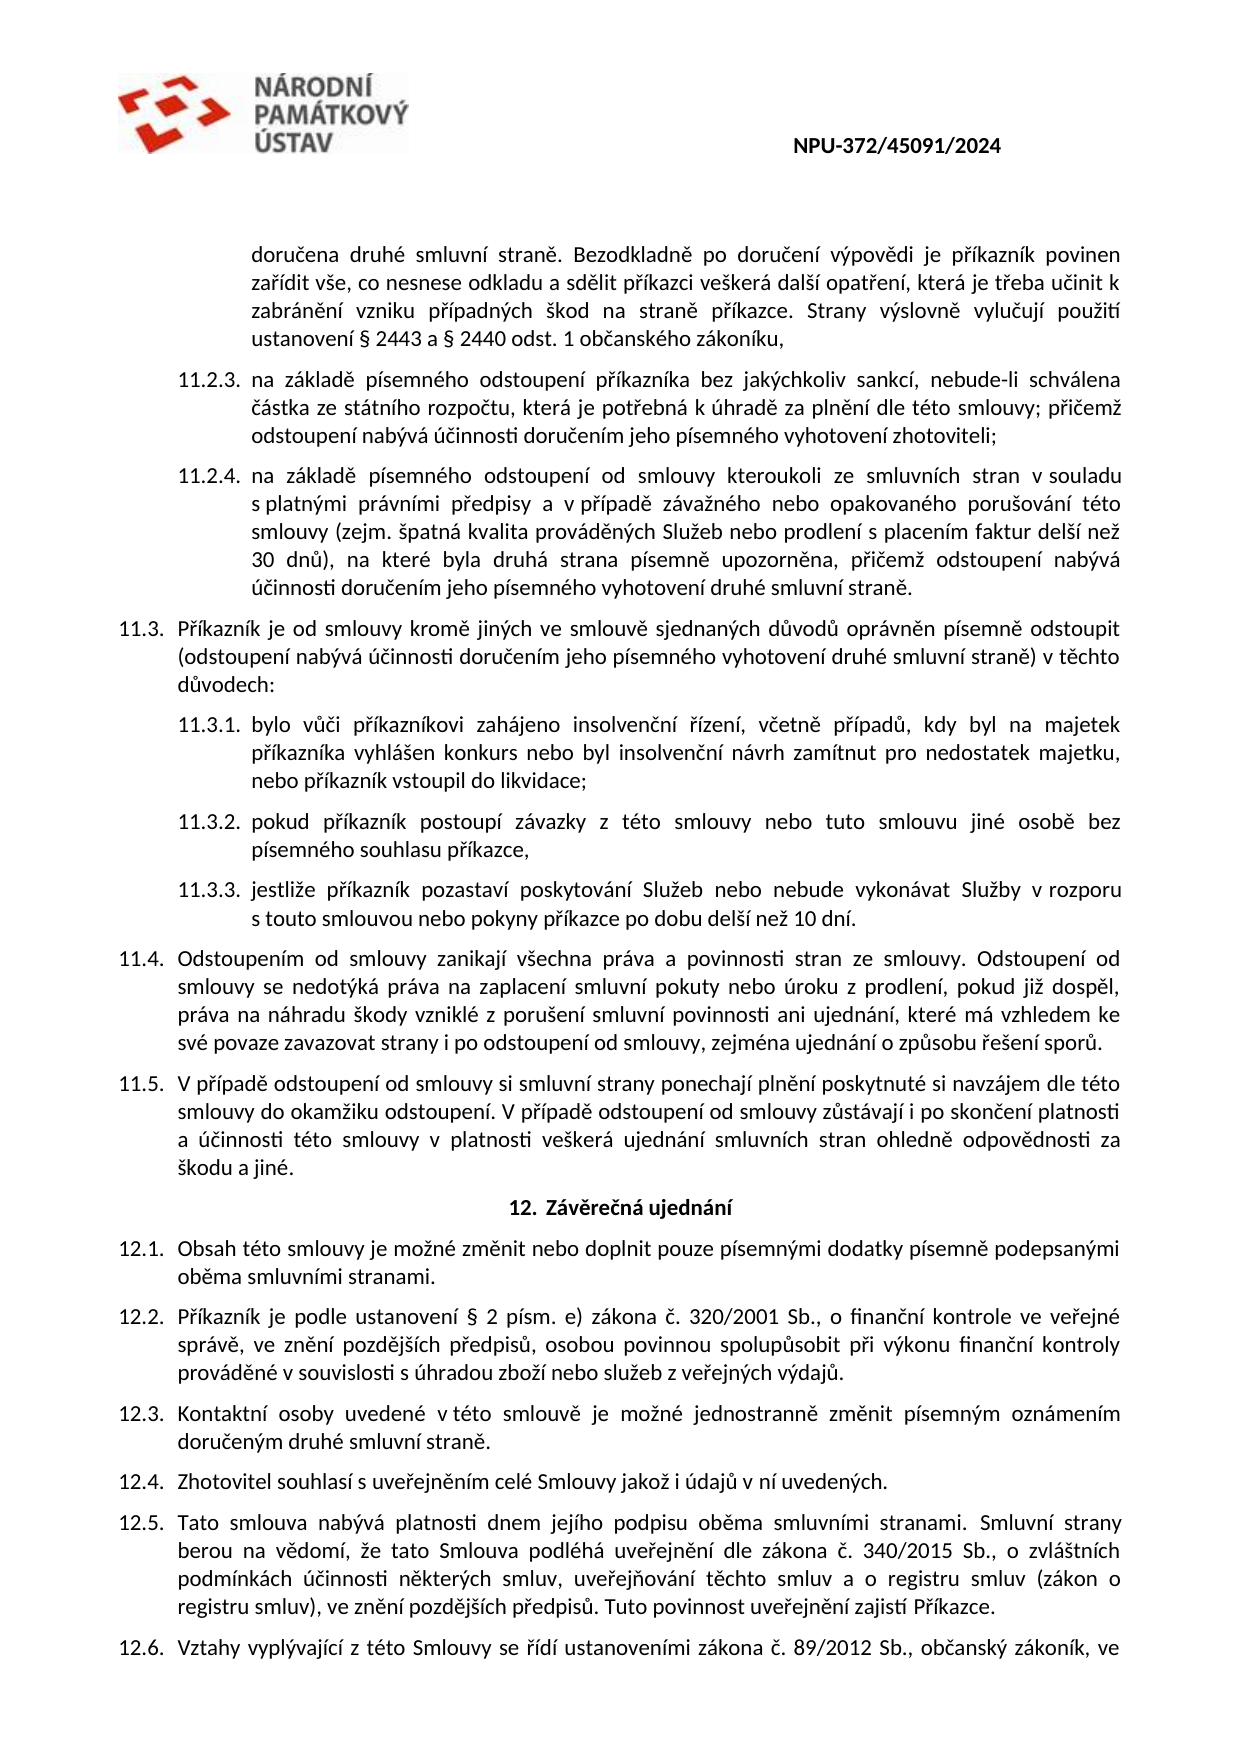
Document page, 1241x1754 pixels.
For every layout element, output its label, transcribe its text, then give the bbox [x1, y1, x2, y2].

list Zhotovitel souhlasí s uveřejněním celé Smlouvy jakož i údajů v ní uvedených. [118, 1467, 1122, 1496]
list bylo vůči příkazníkovi zahájeno insolvenční řízení, včetně případů, kdy byl na majetek příkazníka vyhlášen konkurs nebo byl insolvenční návrh zamítnut pro nedostatek majetku, nebo příkazník vstoupil do likvidace; [177, 711, 1122, 794]
picture [118, 73, 409, 154]
list Vztahy vyplývající z této Smlouvy se řídí ustanoveními zákona č. 89/2012 Sb., občanský zákoník, ve znění pozdějších předpisů. [118, 1633, 1122, 1661]
list na základě písemného odstoupení od smlouvy kteroukoli ze smluvních stran v souladu s platnými právními předpisy a v případě závažného nebo opakovaného porušování této smlouvy (zejm. špatná kvalita prováděných Služeb nebo prodlení s placením faktur delší než 30 dnů), na které byla druhá strana písemně upozorněna, přičemž odstoupení nabývá účinnosti doručením jeho písemného vyhotovení druhé smluvní straně. [177, 461, 1122, 601]
list jestliže příkazník pozastaví poskytování Služeb nebo nebude vykonávat Služby v rozporu s touto smlouvou nebo pokyny příkazce po dobu delší než 10 dní. [177, 876, 1122, 932]
list Závěrečná ujednání [118, 1193, 1122, 1221]
list Příkazník je podle ustanovení § 2 písm. e) zákona č. 320/2001 Sb., o finanční kontrole ve veřejné správě, ve znění pozdějších předpisů, osobou povinnou spolupůsobit při výkonu finanční kontroly prováděné v souvislosti s úhradou zboží nebo služeb z veřejných výdajů. [118, 1302, 1122, 1386]
list Tato smlouva nabývá platnosti dnem jejího podpisu oběma smluvními stranami. Smluvní strany berou na vědomí, že tato Smlouva podléhá uveřejnění dle zákona č. 340/2015 Sb., o zvláštních podmínkách účinnosti některých smluv, uveřejňování těchto smluv a o registru smluv (zákon o registru smluv), ve znění pozdějších předpisů. Tuto povinnost uveřejnění zajistí Příkazce. [118, 1508, 1122, 1620]
list V případě odstoupení od smlouvy si smluvní strany ponechají plnění poskytnuté si navzájem dle této smlouvy do okamžiku odstoupení. V případě odstoupení od smlouvy zůstávají i po skončení platnosti a účinnosti této smlouvy v platnosti veškerá ujednání smluvních stran ohledně odpovědnosti za škodu a jiné. [118, 1069, 1122, 1181]
list na základě písemného odstoupení příkazníka bez jakýchkoliv sankcí, nebude-li schválena částka ze státního rozpočtu, která je potřebná k úhradě za plnění dle této smlouvy; přičemž odstoupení nabývá účinnosti doručením jeho písemného vyhotovení zhotoviteli; [177, 365, 1122, 449]
list Obsah této smlouvy je možné změnit nebo doplnit pouze písemnými dodatky písemně podepsanými oběma smluvními stranami. [118, 1234, 1122, 1290]
list Příkazník je od smlouvy kromě jiných ve smlouvě sjednaných důvodů oprávněn písemně odstoupit (odstoupení nabývá účinnosti doručením jeho písemného vyhotovení druhé smluvní straně) v těchto důvodech: [118, 614, 1122, 698]
list pokud příkazník postoupí závazky z této smlouvy nebo tuto smlouvu jiné osobě bez písemného souhlasu příkazce, [177, 807, 1122, 863]
list Kontaktní osoby uvedené v této smlouvě je možné jednostranně změnit písemným oznámením doručeným druhé smluvní straně. [118, 1399, 1122, 1455]
list Odstoupením od smlouvy zanikají všechna práva a povinnosti stran ze smlouvy. Odstoupení od smlouvy se nedotýká práva na zaplacení smluvní pokuty nebo úroku z prodlení, pokud již dospěl, práva na náhradu škody vzniklé z porušení smluvní povinnosti ani ujednání, které má vzhledem ke své povaze zavazovat strany i po odstoupení od smlouvy, zejména ujednání o způsobu řešení sporů. [118, 944, 1122, 1056]
